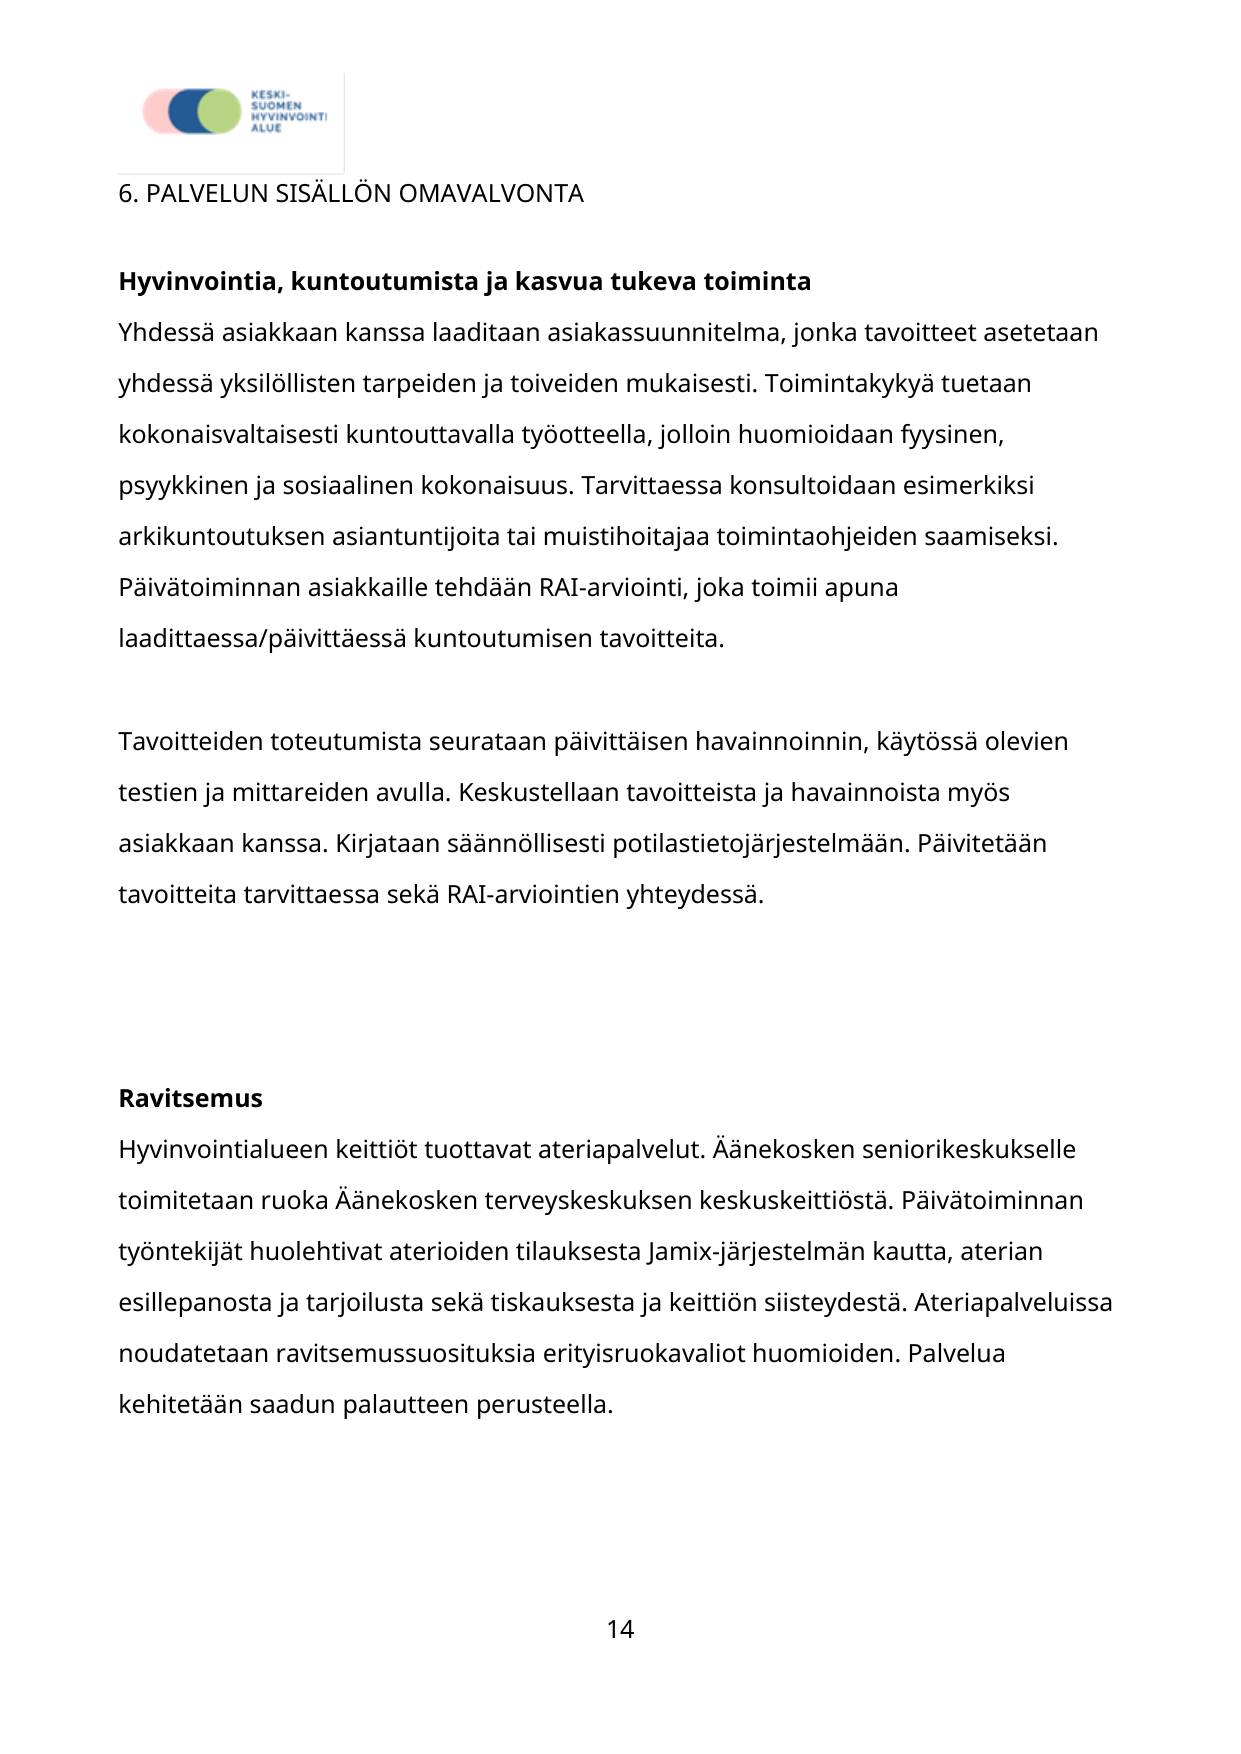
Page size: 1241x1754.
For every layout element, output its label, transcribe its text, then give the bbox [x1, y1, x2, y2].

text Ravitsemus [118, 1080, 1122, 1114]
subtitle 6. PALVELUN SISÄLLÖN OMAVALVONTA [118, 176, 1122, 210]
text Yhdessä asiakkaan kanssa laaditaan asiakassuunnitelma, jonka tavoitteet asetetaan yhdessä yksilöllisten tarpeiden ja toiveiden mukaisesti. Toimintakykyä tuetaan kokonaisvaltaisesti kuntouttavalla työotteella, jolloin huomioidaan fyysinen, psyykkinen ja sosiaalinen kokonaisuus. Tarvittaessa konsultoidaan esimerkiksi arkikuntoutuksen asiantuntijoita tai muistihoitajaa toimintaohjeiden saamiseksi. Päivätoiminnan asiakkaille tehdään RAI-arviointi, joka toimii apuna laadittaessa/päivittäessä kuntoutumisen tavoitteita. [118, 315, 1122, 655]
text Tavoitteiden toteutumista seurataan päivittäisen havainnoinnin, käytössä olevien testien ja mittareiden avulla. Keskustellaan tavoitteista ja havainnoista myös asiakkaan kanssa. Kirjataan säännöllisesti potilastietojärjestelmään. Päivitetään tavoitteita tarvittaessa sekä RAI-arviointien yhteydessä. [118, 723, 1122, 910]
text Hyvinvointialueen keittiöt tuottavat ateriapalvelut. Äänekosken seniorikeskukselle toimitetaan ruoka Äänekosken terveyskeskuksen keskuskeittiöstä. Päivätoiminnan työntekijät huolehtivat aterioiden tilauksesta Jamix-järjestelmän kautta, aterian esillepanosta ja tarjoilusta sekä tiskauksesta ja keittiön siisteydestä. Ateriapalveluissa noudatetaan ravitsemussuosituksia erityisruokavaliot huomioiden. Palvelua kehitetään saadun palautteen perusteella. [118, 1131, 1122, 1421]
text Hyvinvointia, kuntoutumista ja kasvua tukeva toiminta [118, 264, 1122, 298]
picture [118, 73, 346, 176]
